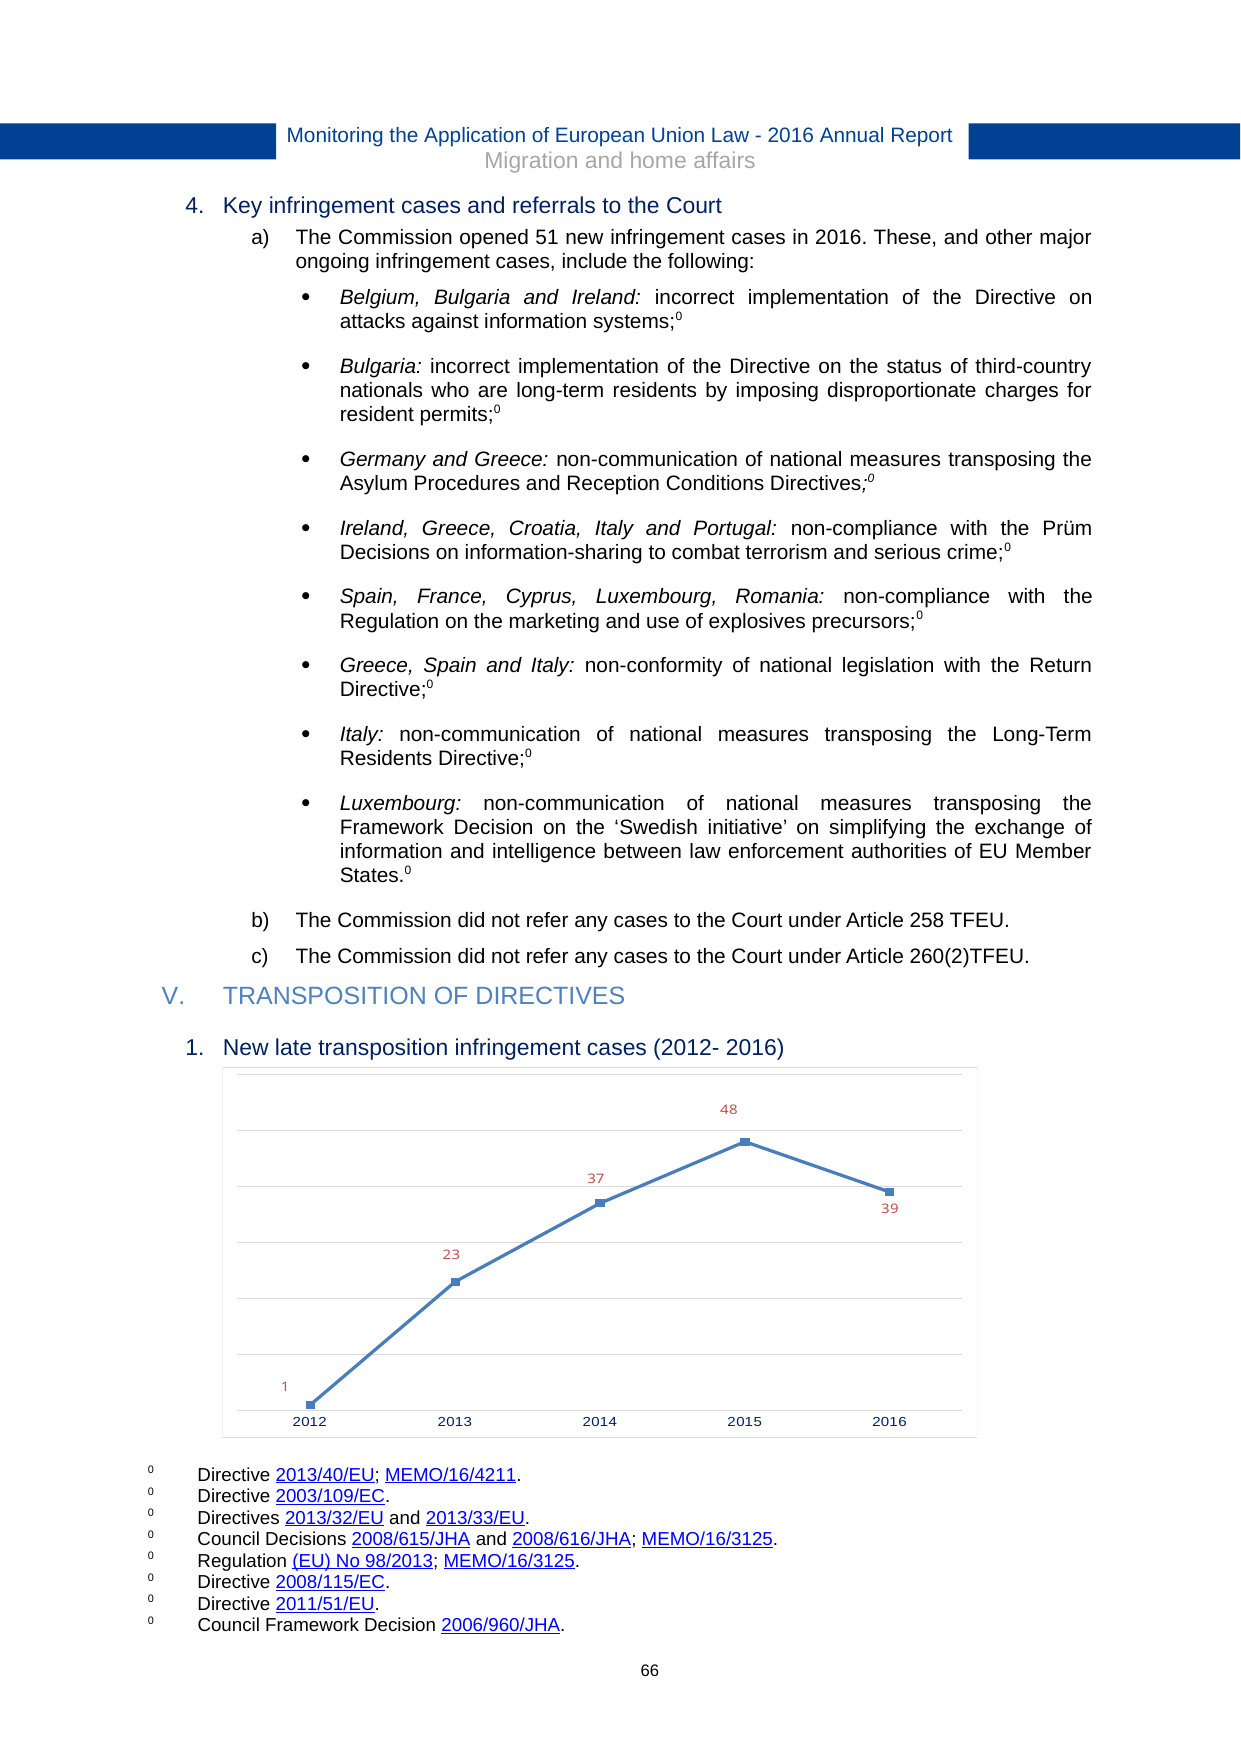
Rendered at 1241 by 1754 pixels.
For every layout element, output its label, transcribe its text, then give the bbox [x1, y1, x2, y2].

text Bulgaria: incorrect implementation of the Directive on the status of third-country nationals who are long-term residents by imposing disproportionate charges for resident permits; [302, 354, 1093, 426]
text Luxembourg: non-communication of national measures transposing the Framework Decision on the ‘Swedish initiative’ on simplifying the exchange of information and intelligence between law enforcement authorities of EU Member States. [302, 791, 1093, 887]
text Germany and Greece: non-communication of national measures transposing the Asylum Procedures and Reception Conditions Directives; [302, 447, 1093, 495]
text Italy: non-communication of national measures transposing the Long-Term Residents Directive; [302, 722, 1093, 770]
list The Commission did not refer any cases to the Court under Article 260(2)TFEU. [251, 944, 1093, 968]
list The Commission did not refer any cases to the Court under Article 258 TFEU. [251, 908, 1093, 932]
list The Commission opened 51 new infringement cases in 2016. These, and other major ongoing infringement cases, include the following: [251, 224, 1093, 272]
text Belgium, Bulgaria and Ireland: incorrect implementation of the Directive on attacks against information systems; [302, 285, 1093, 333]
list TRANSPOSITION OF DIRECTIVES [185, 981, 1093, 1009]
list Key infringement cases and referrals to the Court [185, 192, 1093, 218]
text Spain, France, Cyprus, Luxembourg, Romania: non-compliance with the Regulation on the marketing and use of explosives precursors; [302, 584, 1093, 632]
list New late transposition infringement cases (2012- 2016) [185, 1034, 1093, 1061]
text Greece, Spain and Italy: non-conformity of national legislation with the Return Directive; [302, 653, 1093, 701]
text Ireland, Greece, Croatia, Italy and Portugal: non-compliance with the Prüm Decisions on information-sharing to combat terrorism and serious crime; [302, 516, 1093, 563]
